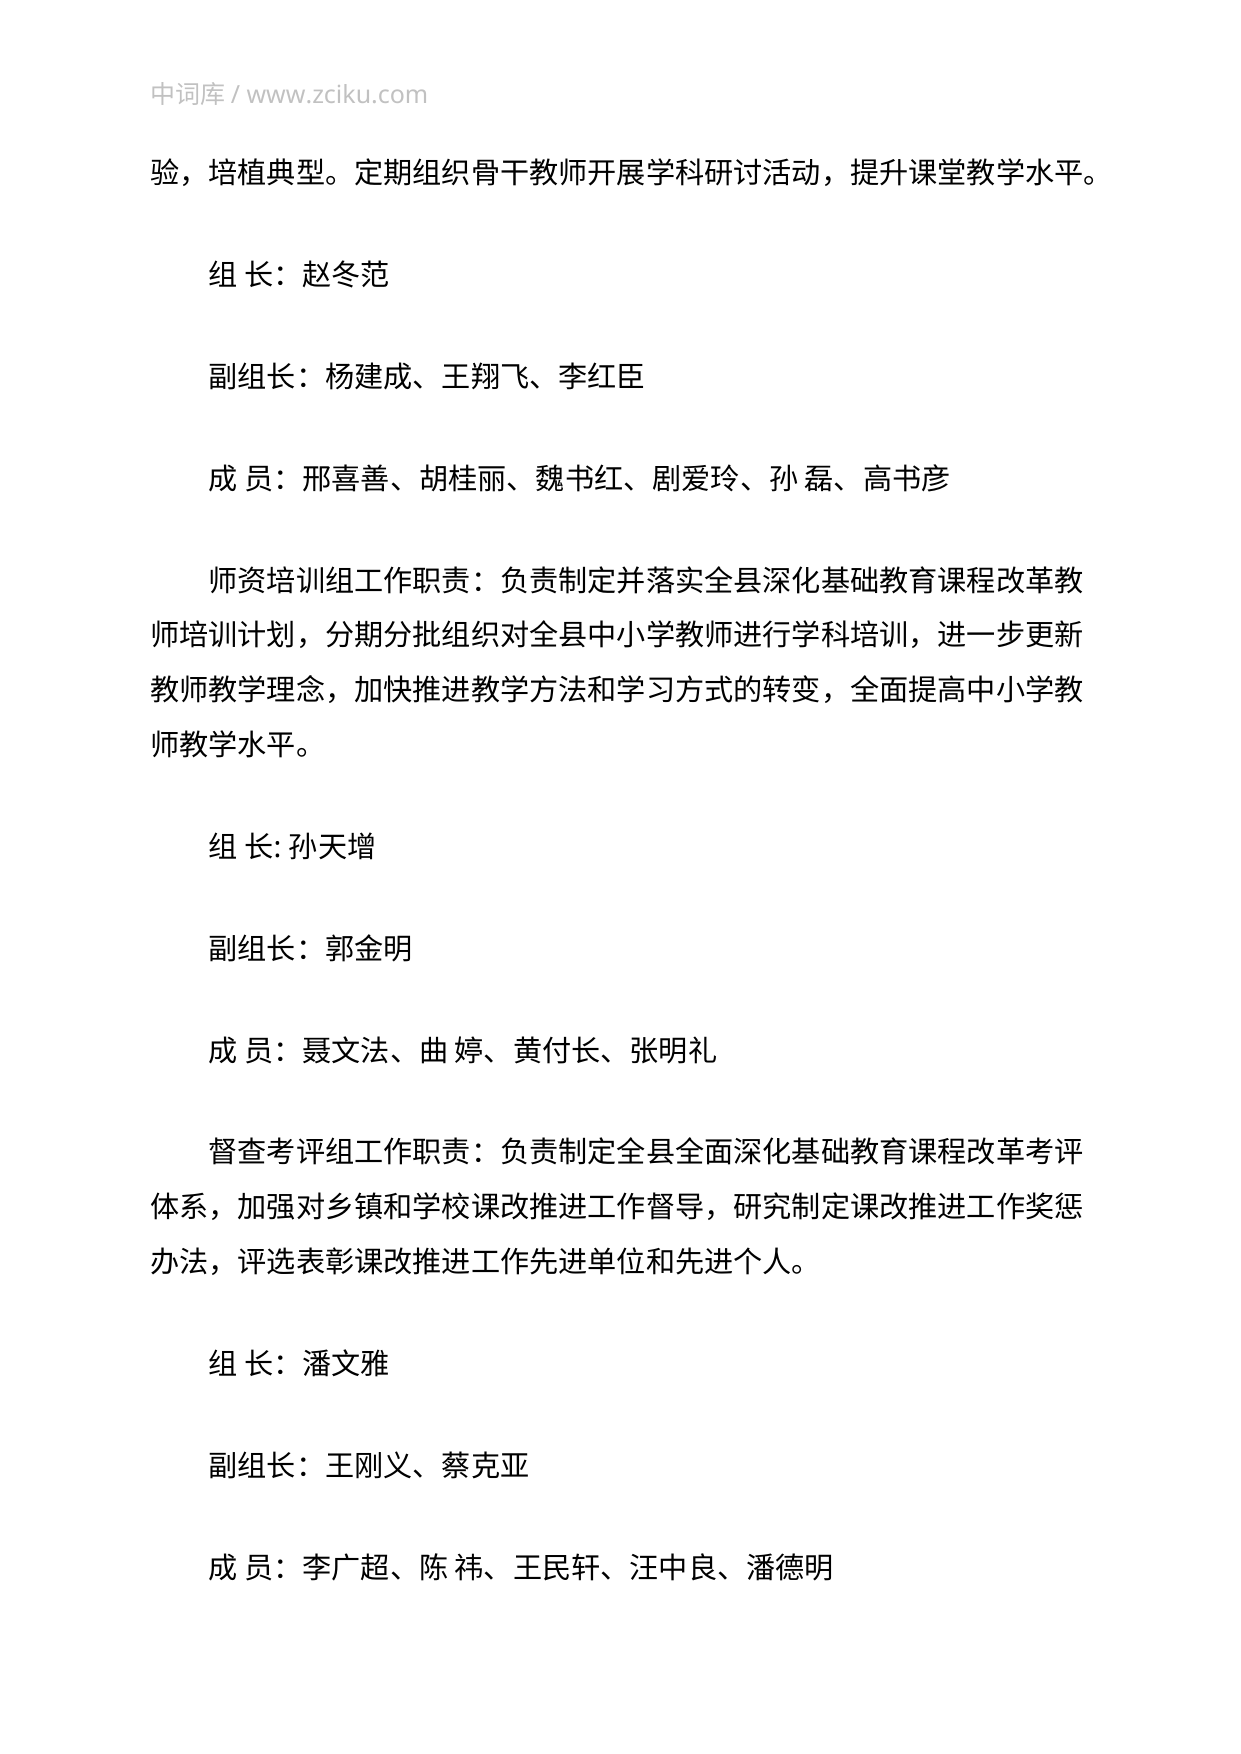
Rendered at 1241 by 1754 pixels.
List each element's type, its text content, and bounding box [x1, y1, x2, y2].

text 成 员：李广超、陈 祎、王民轩、汪中良、潘德明 [150, 1544, 1090, 1586]
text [150, 150, 1090, 192]
text 副组长：郭金明 [150, 926, 1090, 968]
text 副组长：杨建成、王翔飞、李红臣 [150, 353, 1090, 396]
text 组 长: 孙天增 [150, 823, 1090, 866]
text 组 长：潘文雅 [150, 1341, 1090, 1383]
text 成 员：聂文法、曲 婷、黄付长、张明礼 [150, 1027, 1090, 1069]
text 组 长：赵冬范 [150, 252, 1090, 294]
text 成 员：邢喜善、胡桂丽、魏书红、剧爱玲、孙 磊、高书彦 [150, 455, 1090, 498]
text 师资培训组工作职责：负责制定并落实全县深化基础教育课程改革教师培训计划，分期分批组织对全县中小学教师进行学科培训，进一步更新教师教学理念，加快推进教学方法和学习方式的转变，全面提高中小学教师教学水平。 [150, 557, 1090, 764]
text 副组长：王刚义、蔡克亚 [150, 1442, 1090, 1485]
text 督查考评组工作职责：负责制定全县全面深化基础教育课程改革考评体系，加强对乡镇和学校课改推进工作督导，研究制定课改推进工作奖惩办法，评选表彰课改推进工作先进单位和先进个人。 [150, 1129, 1090, 1281]
